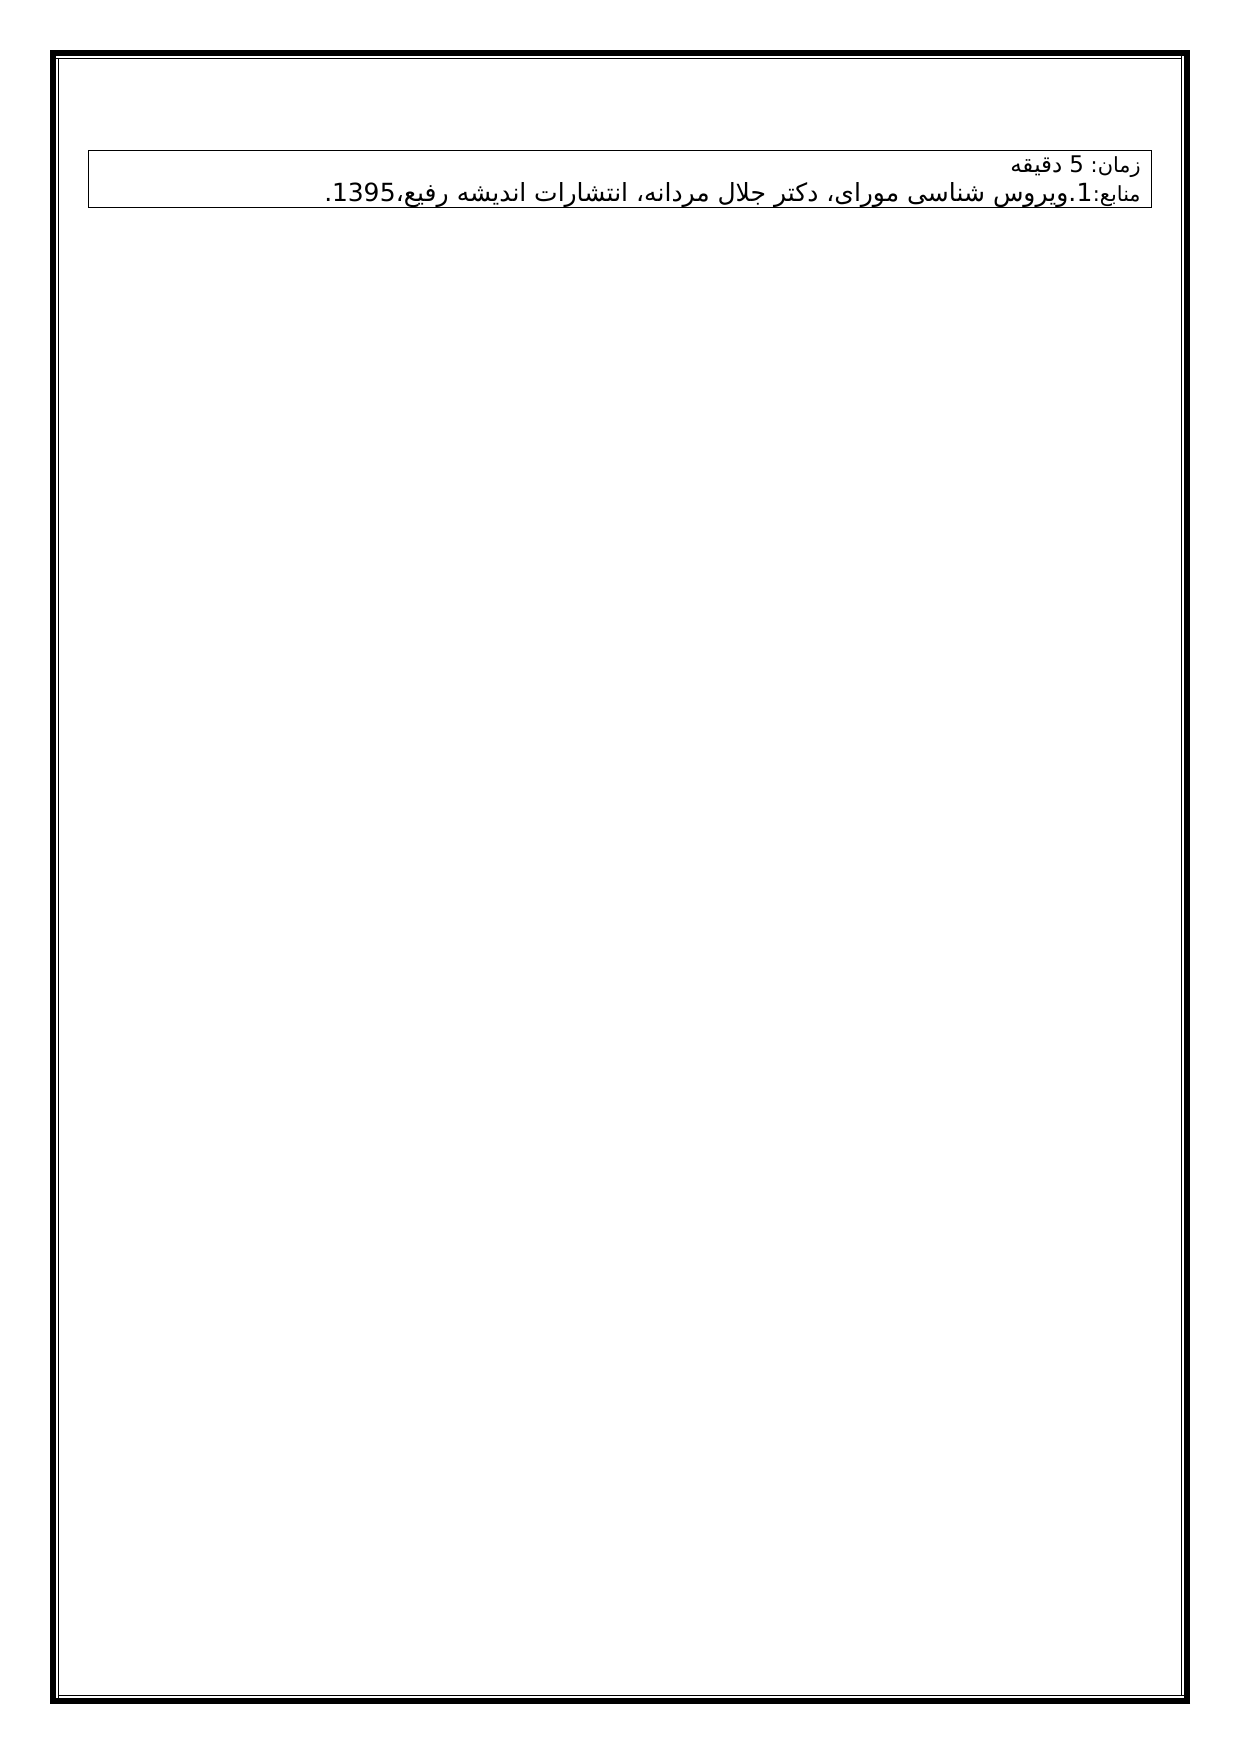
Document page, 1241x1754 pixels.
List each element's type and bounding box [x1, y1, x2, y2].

table_cell [89, 151, 1151, 207]
